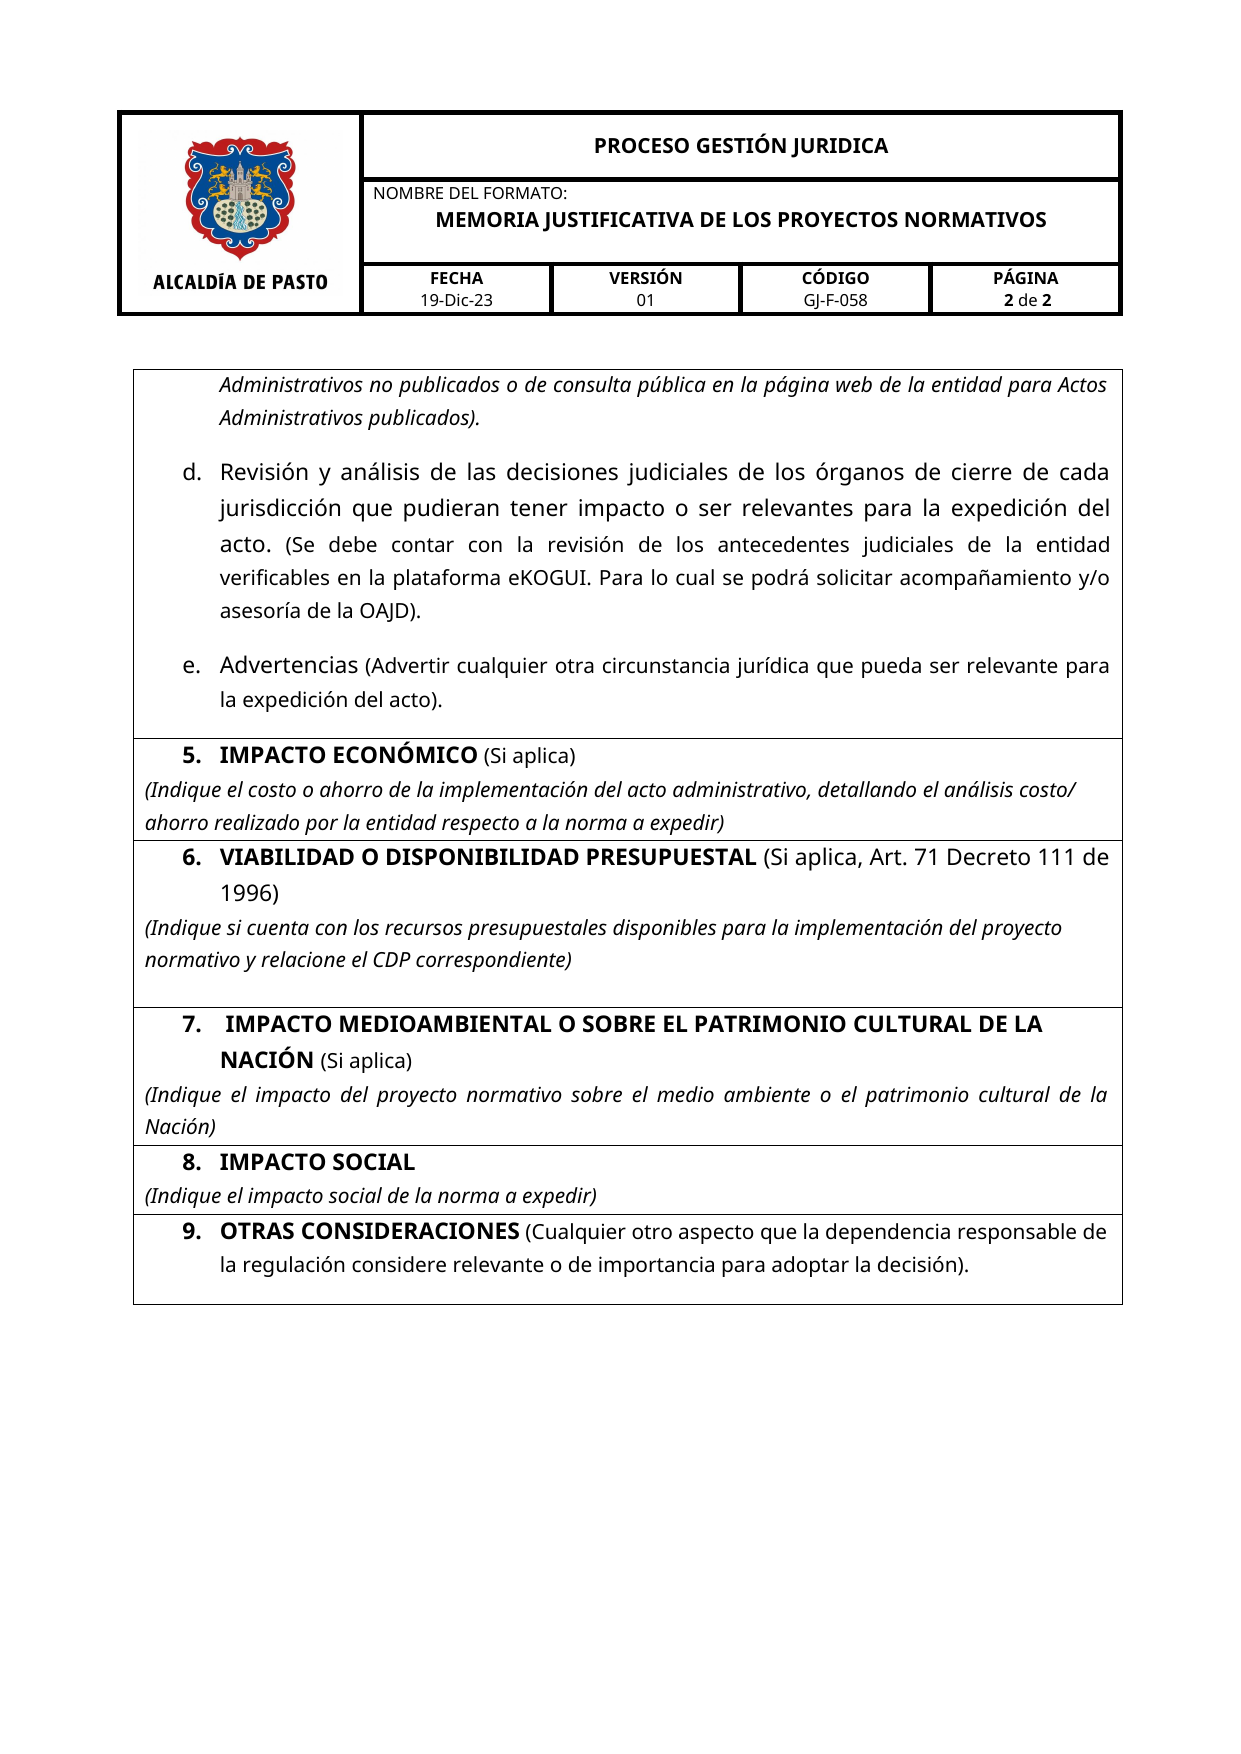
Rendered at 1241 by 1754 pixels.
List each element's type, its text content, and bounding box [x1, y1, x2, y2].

table_cell IMPACTO SOCIAL (Indique el impacto social de la norma a expedir) [134, 1146, 1122, 1214]
table_cell IMPACTO MEDIOAMBIENTAL O SOBRE EL PATRIMONIO CULTURAL DE LA NACIÓN (Si aplica) (Indique el impacto del proyecto normativo sobre el medio ambiente o el patrimonio cultural de la Nación) [134, 1008, 1122, 1144]
table_cell VIABILIDAD O DISPONIBILIDAD PRESUPUESTAL (Si aplica, Art. 71 Decreto 111 de 1996) (Indique si cuenta con los recursos presupuestales disponibles para la implementación del proyecto normativo y relacione el CDP correspondiente) [134, 841, 1122, 1007]
table_cell OTRAS CONSIDERACIONES (Cualquier otro aspecto que la dependencia responsable de la regulación considere relevante o de importancia para adoptar la decisión). [134, 1215, 1122, 1303]
picture [138, 130, 343, 296]
table_cell IMPACTO ECONÓMICO (Si aplica) (Indique el costo o ahorro de la implementación del acto administrativo, detallando el análisis costo/ ahorro realizado por la entidad respecto a la norma a expedir) [134, 739, 1122, 840]
